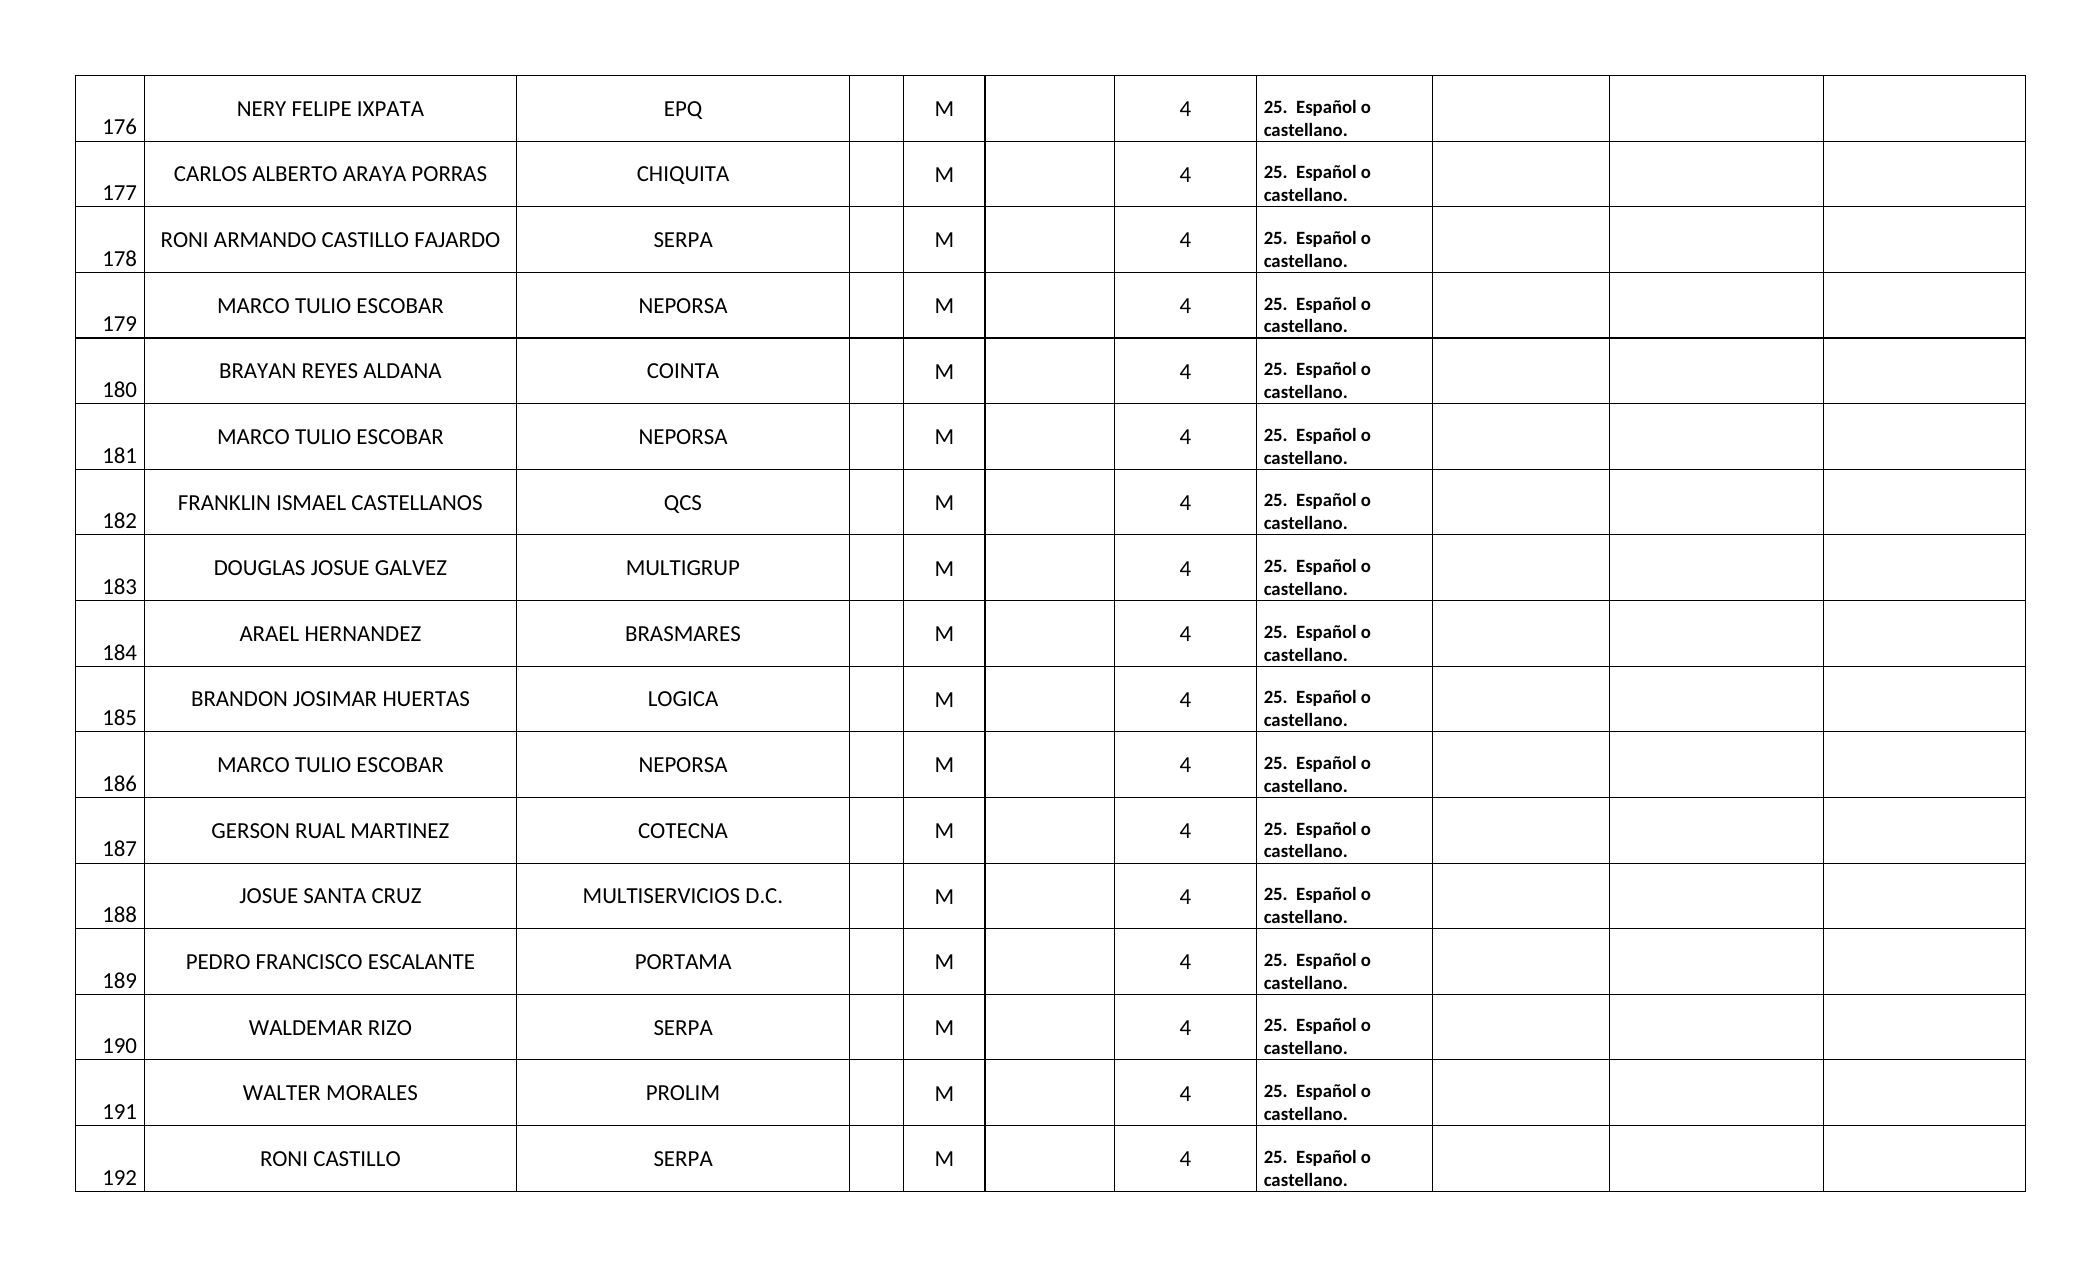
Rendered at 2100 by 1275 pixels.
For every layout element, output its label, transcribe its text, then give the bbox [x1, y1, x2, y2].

table_cell [1824, 207, 2025, 272]
table_cell COINTA [517, 339, 849, 403]
table_cell 25. Español o castellano. [1257, 273, 1432, 337]
table_cell 25. Español o castellano. [1257, 339, 1432, 403]
table_cell 25. Español o castellano. [1257, 732, 1432, 797]
table_cell JOSUE SANTA CRUZ [145, 864, 516, 928]
table_cell 189 [76, 929, 144, 994]
table_cell M [904, 142, 984, 206]
table_cell [850, 601, 903, 666]
table_cell [1433, 667, 1609, 731]
table_cell 4 [1115, 470, 1256, 534]
table_cell [986, 1126, 1114, 1191]
table_cell 186 [76, 732, 144, 797]
table_cell [850, 273, 903, 337]
table_cell [1433, 404, 1609, 469]
table_cell 180 [76, 339, 144, 403]
table_cell [1433, 732, 1609, 797]
table_cell [850, 1060, 903, 1125]
table_cell [1824, 732, 2025, 797]
table_cell [1610, 929, 1823, 994]
table_cell 25. Español o castellano. [1257, 929, 1432, 994]
table_cell 25. Español o castellano. [1257, 864, 1432, 928]
table_cell PORTAMA [517, 929, 849, 994]
table_cell M [904, 535, 984, 600]
table_cell [1824, 798, 2025, 862]
table_cell [1610, 798, 1823, 862]
table_cell MARCO TULIO ESCOBAR [145, 273, 516, 337]
table_cell 4 [1115, 404, 1256, 469]
table_cell [1610, 732, 1823, 797]
table_cell ARAEL HERNANDEZ [145, 601, 516, 666]
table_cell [1257, 1126, 1432, 1191]
table_cell [1610, 1060, 1823, 1125]
table_cell MULTISERVICIOS D.C. [517, 864, 849, 928]
table_cell M [904, 732, 984, 797]
table_cell [1433, 995, 1609, 1059]
table_cell [986, 798, 1114, 862]
table_cell [1824, 142, 2025, 206]
table_cell SERPA [517, 1126, 849, 1191]
table_cell CARLOS ALBERTO ARAYA PORRAS [145, 142, 516, 206]
table_cell [850, 207, 903, 272]
table_cell PEDRO FRANCISCO ESCALANTE [145, 929, 516, 994]
table_cell 4 [1115, 732, 1256, 797]
table_cell PROLIM [517, 1060, 849, 1125]
table_cell BRASMARES [517, 601, 849, 666]
table_cell 185 [76, 667, 144, 731]
table_cell 4 [1115, 798, 1256, 862]
table_cell NERY FELIPE IXPATA [145, 76, 516, 141]
table_cell M [904, 339, 984, 403]
table_cell 184 [76, 601, 144, 666]
table_cell DOUGLAS JOSUE GALVEZ [145, 535, 516, 600]
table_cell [1257, 76, 1432, 141]
table_cell GERSON RUAL MARTINEZ [145, 798, 516, 862]
table_cell [986, 207, 1114, 272]
table_cell [1610, 1126, 1823, 1191]
table_cell 4 [1115, 601, 1256, 666]
table_cell [986, 339, 1114, 403]
table_cell [1610, 995, 1823, 1059]
table_cell M [904, 207, 984, 272]
table_cell [1433, 76, 1609, 141]
table_cell NEPORSA [517, 273, 849, 337]
table_cell [850, 995, 903, 1059]
table_cell [1433, 1126, 1609, 1191]
table_cell 187 [76, 798, 144, 862]
table_cell MARCO TULIO ESCOBAR [145, 404, 516, 469]
table_cell [1610, 142, 1823, 206]
table_cell 25. Español o castellano. [1257, 1060, 1432, 1125]
table_cell [986, 273, 1114, 337]
table_cell [986, 1060, 1114, 1125]
table_cell NEPORSA [517, 732, 849, 797]
table_cell WALTER MORALES [145, 1060, 516, 1125]
table_cell 25. Español o castellano. [1257, 404, 1432, 469]
table_cell [1433, 470, 1609, 534]
table_cell 25. Español o castellano. [1257, 207, 1432, 272]
table_cell 179 [76, 273, 144, 337]
table_cell [986, 601, 1114, 666]
table_cell [1433, 864, 1609, 928]
table_cell 4 [1115, 76, 1256, 141]
table_cell LOGICA [517, 667, 849, 731]
table_cell MULTIGRUP [517, 535, 849, 600]
table_cell [1610, 207, 1823, 272]
table_cell [850, 667, 903, 731]
table_cell 4 [1115, 1126, 1256, 1191]
table_cell [1433, 273, 1609, 337]
table_cell [986, 929, 1114, 994]
table_cell 25. Español o castellano. [1257, 142, 1432, 206]
table_cell M [904, 667, 984, 731]
table_cell [850, 535, 903, 600]
table_cell [1824, 601, 2025, 666]
table_cell 25. Español o castellano. [1257, 798, 1432, 862]
table_cell 4 [1115, 864, 1256, 928]
table_cell [986, 864, 1114, 928]
table_cell [1824, 273, 2025, 337]
table_cell WALDEMAR RIZO [145, 995, 516, 1059]
table_cell M [904, 470, 984, 534]
table_cell [1610, 76, 1823, 141]
table_cell [986, 535, 1114, 600]
table_cell [1824, 339, 2025, 403]
table_cell [1824, 76, 2025, 141]
table_cell 4 [1115, 339, 1256, 403]
table_cell 4 [1115, 207, 1256, 272]
table_cell 4 [1115, 142, 1256, 206]
table_cell RONI CASTILLO [145, 1126, 516, 1191]
table_cell [1433, 207, 1609, 272]
table_cell [850, 339, 903, 403]
table_cell M [904, 995, 984, 1059]
table_cell RONI ARMANDO CASTILLO FAJARDO [145, 207, 516, 272]
table_cell 25. Español o castellano. [1257, 535, 1432, 600]
table_cell M [904, 1060, 984, 1125]
table_cell 182 [76, 470, 144, 534]
table_cell 176 [76, 76, 144, 141]
table_cell 4 [1115, 535, 1256, 600]
table_cell 190 [76, 995, 144, 1059]
table_cell [850, 404, 903, 469]
table_cell [986, 404, 1114, 469]
table_cell 25. Español o castellano. [1257, 601, 1432, 666]
table_cell CHIQUITA [517, 142, 849, 206]
table_cell COTECNA [517, 798, 849, 862]
table_cell [1610, 864, 1823, 928]
table_cell [1433, 929, 1609, 994]
table_cell 25. Español o castellano. [1257, 470, 1432, 534]
table_cell [850, 864, 903, 928]
table_cell [850, 76, 903, 141]
table_cell [1824, 470, 2025, 534]
table_cell [850, 798, 903, 862]
table_cell 4 [1115, 1060, 1256, 1125]
table_cell [986, 732, 1114, 797]
table_cell M [904, 404, 984, 469]
table_cell [1610, 667, 1823, 731]
table_cell BRANDON JOSIMAR HUERTAS [145, 667, 516, 731]
table_cell 25. Español o castellano. [1257, 995, 1432, 1059]
table_cell [1433, 601, 1609, 666]
table_cell BRAYAN REYES ALDANA [145, 339, 516, 403]
table_cell 177 [76, 142, 144, 206]
table_cell 4 [1115, 929, 1256, 994]
table_cell [850, 1126, 903, 1191]
table_cell [1433, 339, 1609, 403]
table_cell [1824, 929, 2025, 994]
table_cell [1824, 1060, 2025, 1125]
table_cell [986, 470, 1114, 534]
table_cell 4 [1115, 667, 1256, 731]
table_cell 178 [76, 207, 144, 272]
table_cell [1824, 1126, 2025, 1191]
table_cell 4 [1115, 995, 1256, 1059]
table_cell [1433, 798, 1609, 862]
table_cell 183 [76, 535, 144, 600]
table_cell M [904, 273, 984, 337]
table_cell 188 [76, 864, 144, 928]
table_cell [850, 732, 903, 797]
table_cell [1824, 864, 2025, 928]
table_cell [850, 470, 903, 534]
table_cell 25. Español o castellano. [1257, 667, 1432, 731]
table_cell [1610, 404, 1823, 469]
table_cell M [904, 798, 984, 862]
table_cell [1610, 601, 1823, 666]
table_cell [1824, 667, 2025, 731]
table_cell [1610, 470, 1823, 534]
table_cell [1824, 995, 2025, 1059]
table_cell MARCO TULIO ESCOBAR [145, 732, 516, 797]
table_cell [1433, 1060, 1609, 1125]
table_cell 181 [76, 404, 144, 469]
table_cell NEPORSA [517, 404, 849, 469]
table_cell M [904, 864, 984, 928]
table_cell QCS [517, 470, 849, 534]
table_cell [986, 667, 1114, 731]
table_cell [1433, 535, 1609, 600]
table_cell EPQ [517, 76, 849, 141]
table_cell [1610, 535, 1823, 600]
table_cell [986, 142, 1114, 206]
table_cell M [904, 929, 984, 994]
table_cell SERPA [517, 207, 849, 272]
table_cell 192 [76, 1126, 144, 1191]
table_cell [1610, 339, 1823, 403]
table_cell [986, 995, 1114, 1059]
table_cell [1824, 404, 2025, 469]
table_cell [850, 929, 903, 994]
table_cell 4 [1115, 273, 1256, 337]
table_cell FRANKLIN ISMAEL CASTELLANOS [145, 470, 516, 534]
table_cell SERPA [517, 995, 849, 1059]
table_cell [1824, 535, 2025, 600]
table_cell M [904, 76, 984, 141]
table_cell [1433, 142, 1609, 206]
table_cell [850, 142, 903, 206]
table_cell M [904, 601, 984, 666]
table_cell [986, 76, 1114, 141]
table_cell M [904, 1126, 984, 1191]
table_cell [1610, 273, 1823, 337]
table_cell 191 [76, 1060, 144, 1125]
